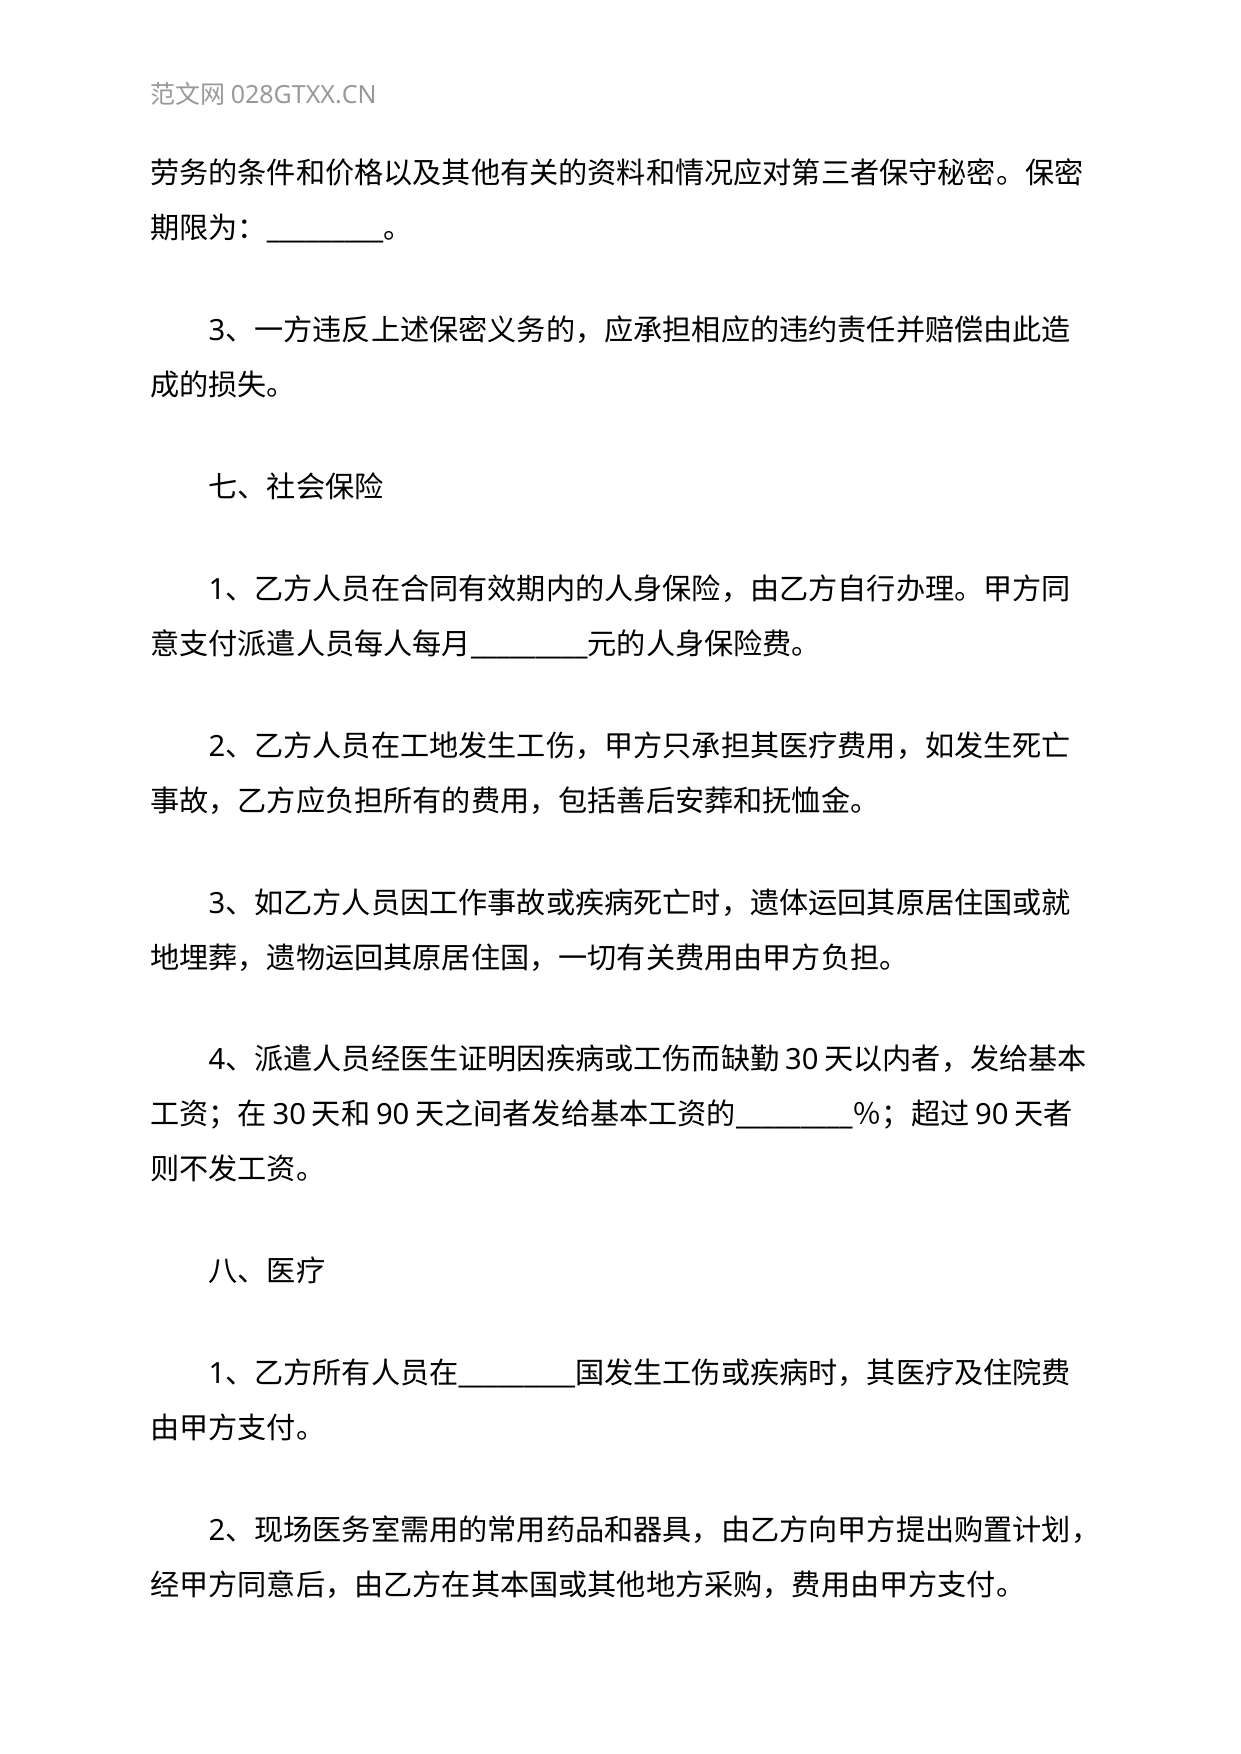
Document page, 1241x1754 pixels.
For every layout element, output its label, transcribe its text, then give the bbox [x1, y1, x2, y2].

text 4、派遣人员经医生证明因疾病或工伤而缺勤30天以内者，发给基本工资；在30天和90天之间者发给基本工资的_________％；超过90天者则不发工资。 [150, 1036, 1090, 1188]
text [150, 150, 1090, 247]
text 2、现场医务室需用的常用药品和器具，由乙方向甲方提出购置计划，经甲方同意后，由乙方在其本国或其他地方采购，费用由甲方支付。 [150, 1506, 1090, 1603]
text 1、乙方所有人员在_________国发生工伤或疾病时，其医疗及住院费由甲方支付。 [150, 1349, 1090, 1447]
text 八、医疗 [150, 1248, 1090, 1290]
text 3、如乙方人员因工作事故或疾病死亡时，遗体运回其原居住国或就地埋葬，遗物运回其原居住国，一切有关费用由甲方负担。 [150, 879, 1090, 976]
text 2、乙方人员在工地发生工伤，甲方只承担其医疗费用，如发生死亡事故，乙方应负担所有的费用，包括善后安葬和抚恤金。 [150, 722, 1090, 820]
text 七、社会保险 [150, 464, 1090, 506]
text 1、乙方人员在合同有效期内的人身保险，由乙方自行办理。甲方同意支付派遣人员每人每月_________元的人身保险费。 [150, 565, 1090, 663]
text 3、一方违反上述保密义务的，应承担相应的违约责任并赔偿由此造成的损失。 [150, 307, 1090, 404]
